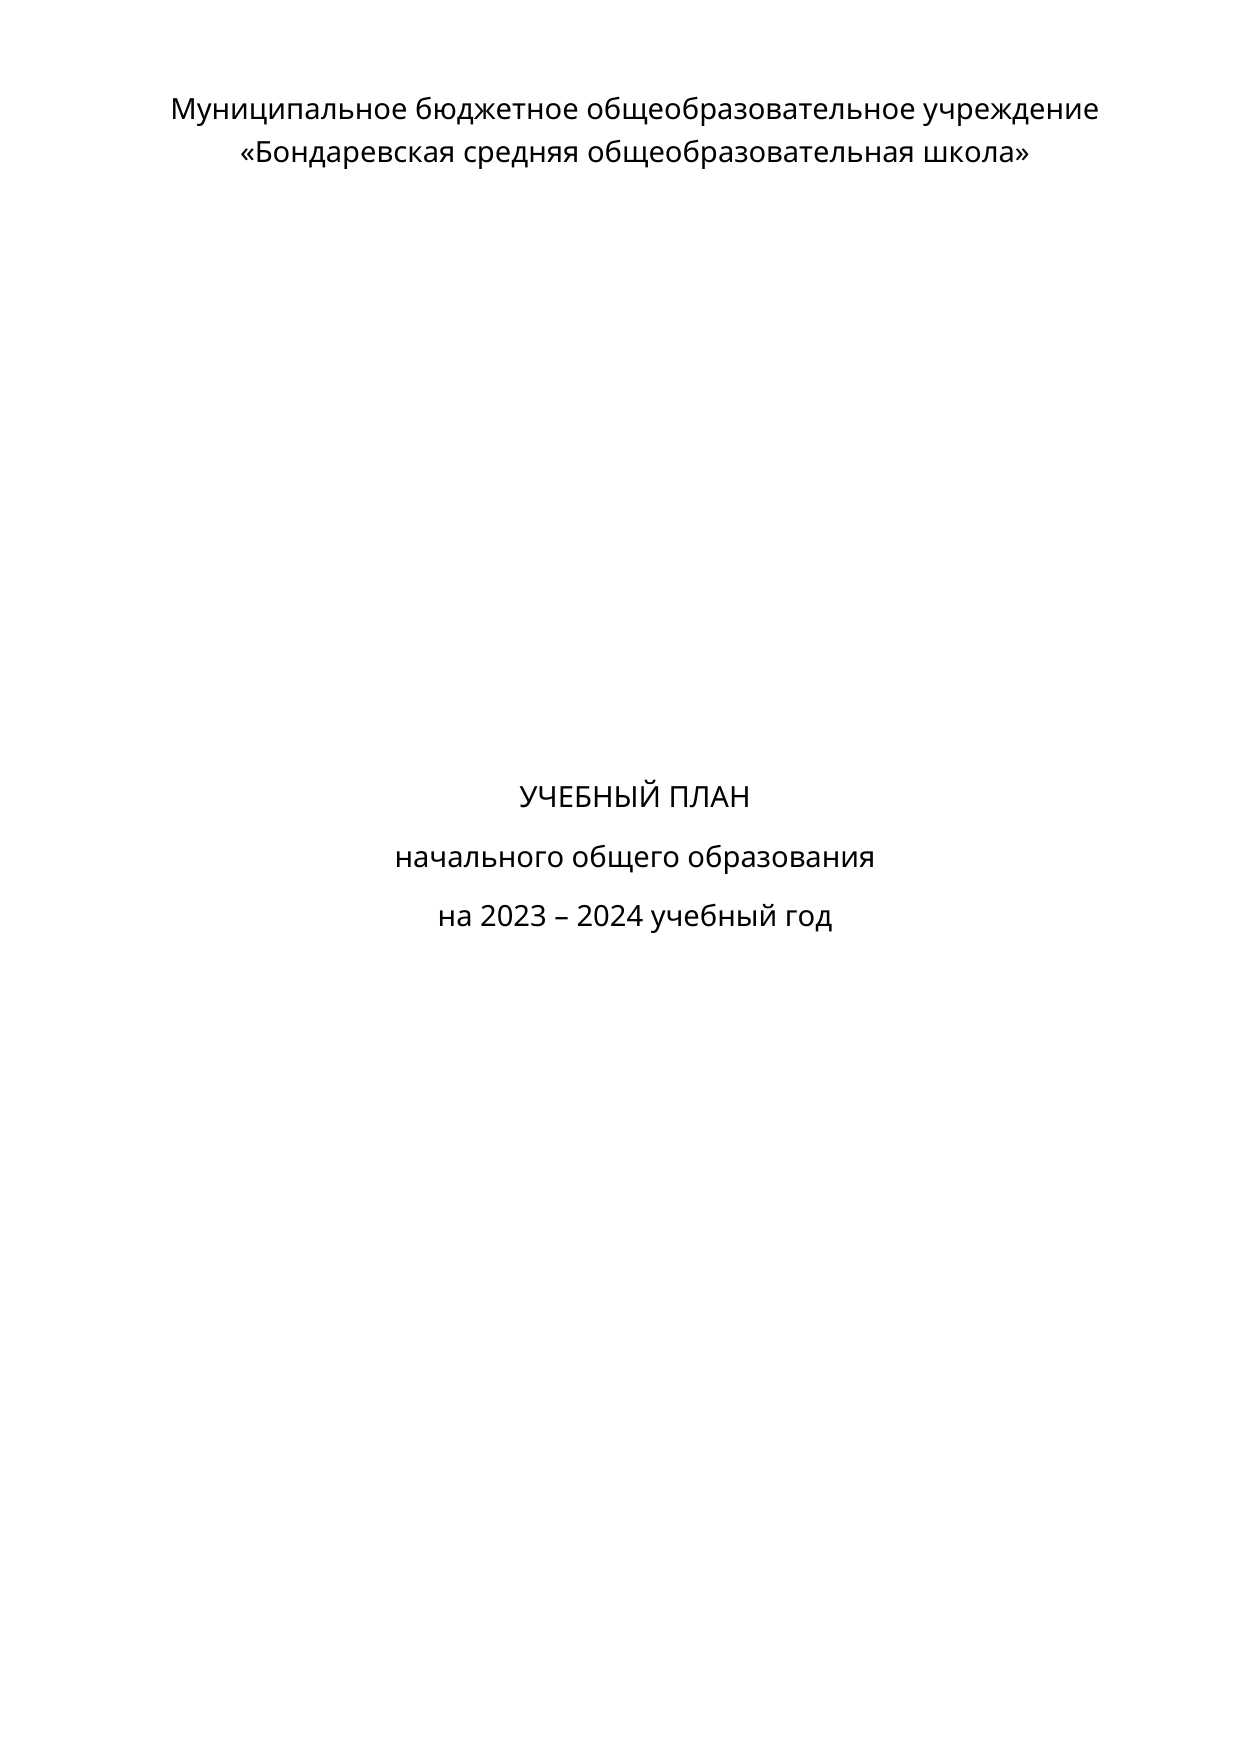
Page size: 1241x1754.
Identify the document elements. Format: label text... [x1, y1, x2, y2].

text Муниципальное бюджетное общеобразовательное учреждение «Бондаревская средняя общеобразовательная школа» [118, 89, 1152, 171]
text начального общего образования [118, 836, 1152, 876]
text УЧЕБНЫЙ ПЛАН [118, 777, 1152, 816]
text на 2023 – 2024 учебный год [118, 896, 1152, 935]
